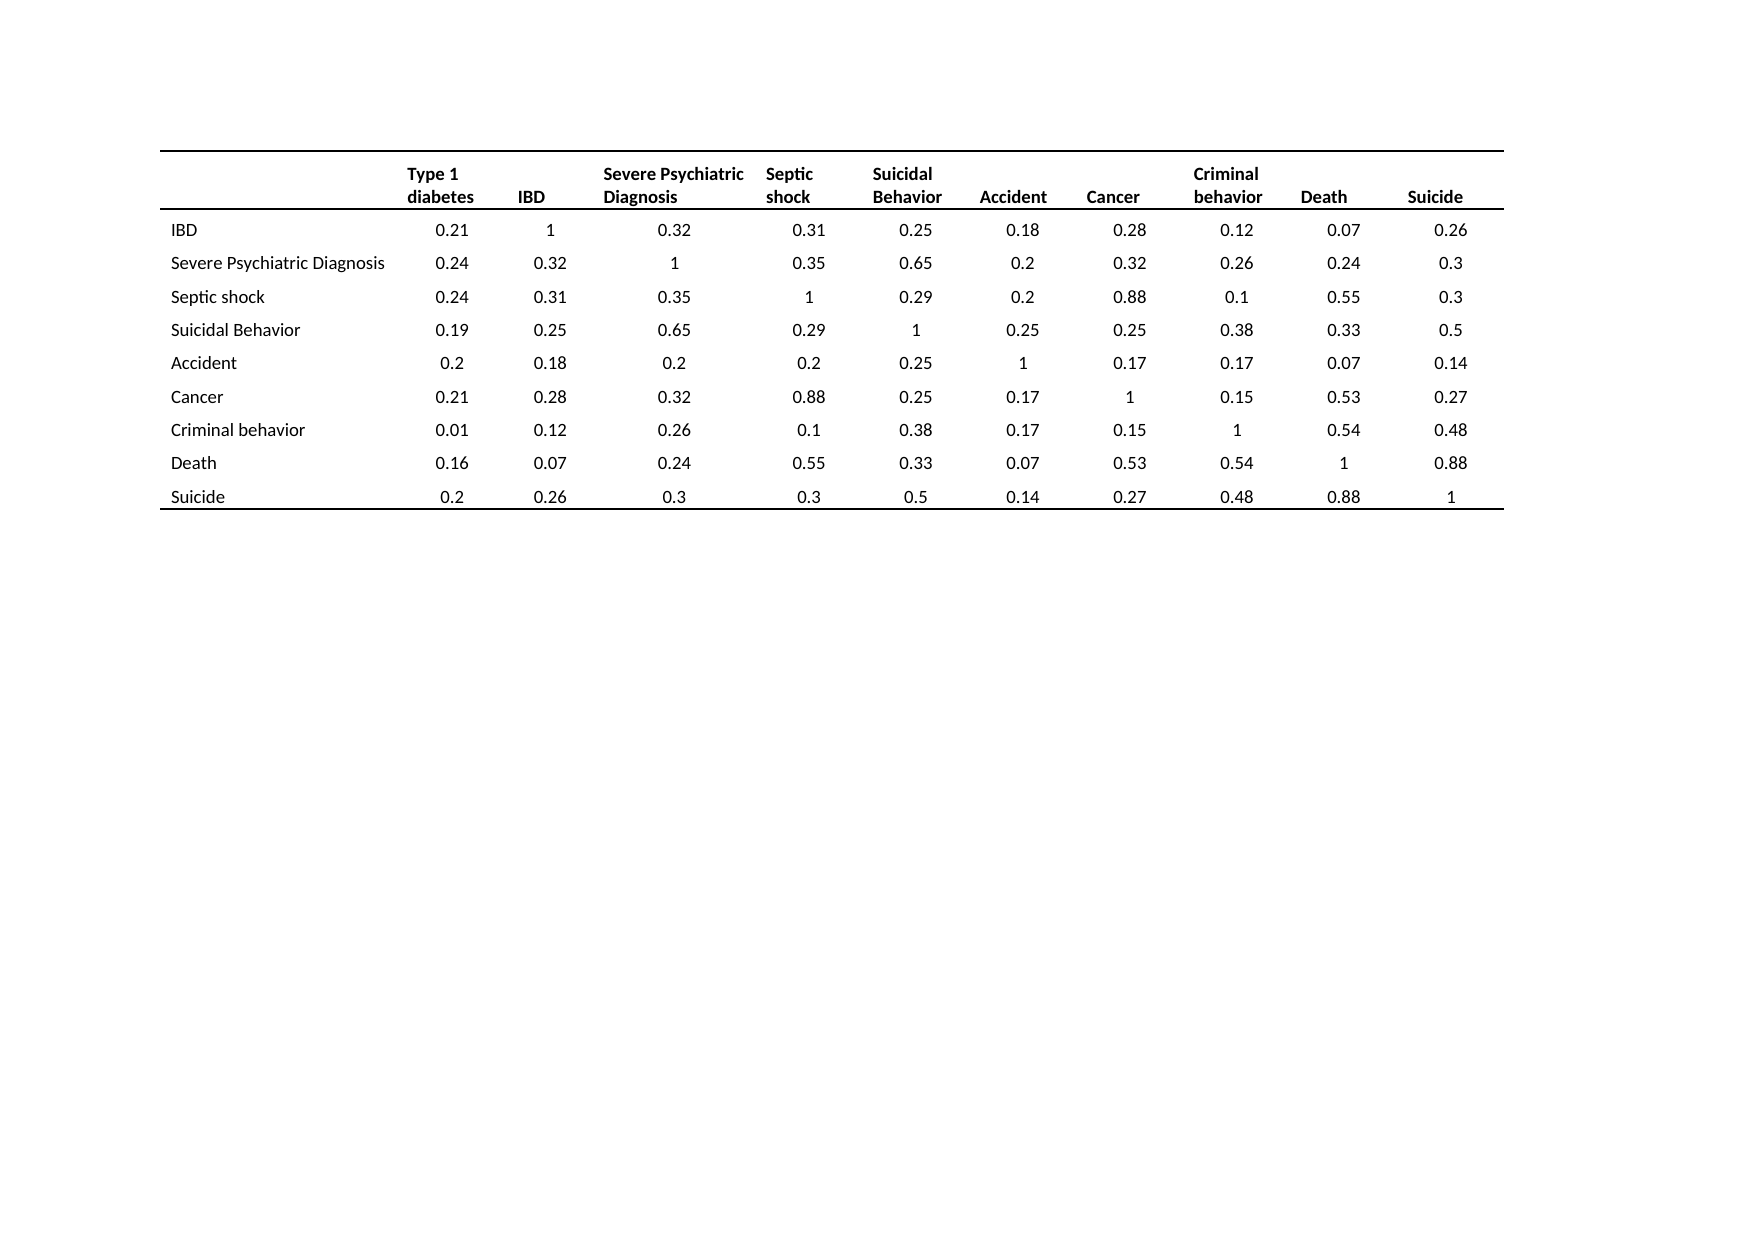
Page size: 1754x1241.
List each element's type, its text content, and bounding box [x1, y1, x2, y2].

table_cell 0.07 [507, 441, 593, 474]
table_cell 0.07 [1290, 341, 1397, 374]
table_cell 0.38 [862, 408, 969, 441]
table_cell 0.26 [507, 475, 593, 508]
table_cell 0.88 [1076, 275, 1183, 308]
table_cell 0.24 [1290, 241, 1397, 274]
table_cell 0.26 [1183, 241, 1290, 274]
table_cell Accident [160, 341, 397, 374]
table_cell 0.12 [507, 408, 593, 441]
table_cell 0.31 [755, 210, 862, 241]
table_header Severe Psychiatric Diagnosis [593, 152, 755, 208]
table_cell 0.88 [1397, 441, 1504, 474]
table_cell 0.48 [1183, 475, 1290, 508]
table_cell 0.18 [507, 341, 593, 374]
table_cell 0.25 [507, 308, 593, 341]
table_cell 1 [593, 241, 755, 274]
table_cell 0.18 [969, 210, 1076, 241]
table_header Suicide [1397, 152, 1504, 208]
table_header Cancer [1076, 152, 1183, 208]
table_cell IBD [160, 210, 397, 241]
table_cell 0.25 [969, 308, 1076, 341]
table_cell 0.19 [397, 308, 507, 341]
table_cell Criminal behavior [160, 408, 397, 441]
table_cell 0.3 [1397, 275, 1504, 308]
table_header Criminal behavior [1183, 152, 1290, 208]
table_cell Septic shock [160, 275, 397, 308]
table_cell 0.53 [1290, 375, 1397, 408]
table_cell 0.38 [1183, 308, 1290, 341]
table_cell 0.3 [593, 475, 755, 508]
table_cell 0.29 [755, 308, 862, 341]
table_header Septic shock [755, 152, 862, 208]
table_cell 0.3 [755, 475, 862, 508]
table_cell 1 [969, 341, 1076, 374]
table_cell 0.33 [862, 441, 969, 474]
table_cell 0.25 [1076, 308, 1183, 341]
table_cell 0.21 [397, 210, 507, 241]
table_cell 0.16 [397, 441, 507, 474]
table_header Accident [969, 152, 1076, 208]
table_cell 1 [755, 275, 862, 308]
table_cell 0.24 [397, 275, 507, 308]
table_cell 0.65 [862, 241, 969, 274]
table_cell 0.14 [1397, 341, 1504, 374]
table_cell 0.65 [593, 308, 755, 341]
table_cell 0.2 [969, 275, 1076, 308]
table_cell 0.17 [1076, 341, 1183, 374]
table_cell 1 [1076, 375, 1183, 408]
table_cell 1 [1397, 475, 1504, 508]
table_cell 0.26 [593, 408, 755, 441]
table_cell 0.15 [1076, 408, 1183, 441]
table_cell 0.3 [1397, 241, 1504, 274]
table_cell 0.27 [1397, 375, 1504, 408]
table_cell 0.07 [1290, 210, 1397, 241]
table_cell 0.54 [1290, 408, 1397, 441]
table_cell 1 [507, 210, 593, 241]
table_cell 0.2 [969, 241, 1076, 274]
table_header Suicidal Behavior [862, 152, 969, 208]
table_cell 0.28 [507, 375, 593, 408]
table_cell 1 [1183, 408, 1290, 441]
table_cell 0.55 [755, 441, 862, 474]
table_cell Death [160, 441, 397, 474]
table_cell 0.55 [1290, 275, 1397, 308]
table_cell 0.2 [397, 475, 507, 508]
table_cell 0.17 [969, 375, 1076, 408]
table_cell 0.1 [1183, 275, 1290, 308]
table_cell 0.27 [1076, 475, 1183, 508]
table_header Death [1290, 152, 1397, 208]
table_cell 0.24 [397, 241, 507, 274]
table_cell 0.32 [1076, 241, 1183, 274]
table_cell 0.14 [969, 475, 1076, 508]
table_cell 0.88 [1290, 475, 1397, 508]
table_cell 0.17 [1183, 341, 1290, 374]
table_cell 0.25 [862, 210, 969, 241]
table_cell Suicidal Behavior [160, 308, 397, 341]
table_cell 0.32 [593, 210, 755, 241]
table_cell 0.31 [507, 275, 593, 308]
table_cell Suicide [160, 475, 397, 508]
table_header Type 1 diabetes [397, 152, 507, 208]
table_cell 0.54 [1183, 441, 1290, 474]
table_cell 0.32 [593, 375, 755, 408]
table_header [160, 152, 397, 208]
table_cell 0.2 [397, 341, 507, 374]
table_cell 0.24 [593, 441, 755, 474]
table_cell 0.32 [507, 241, 593, 274]
table_cell 0.12 [1183, 210, 1290, 241]
table_cell 0.26 [1397, 210, 1504, 241]
table_cell Cancer [160, 375, 397, 408]
table_cell 0.5 [862, 475, 969, 508]
table_cell 0.15 [1183, 375, 1290, 408]
table_cell 0.53 [1076, 441, 1183, 474]
table_header IBD [507, 152, 593, 208]
table_cell 0.2 [593, 341, 755, 374]
table_cell 0.35 [593, 275, 755, 308]
table_cell 0.01 [397, 408, 507, 441]
table_cell 0.33 [1290, 308, 1397, 341]
table_cell 0.25 [862, 375, 969, 408]
table_cell 0.25 [862, 341, 969, 374]
table_cell 0.2 [755, 341, 862, 374]
table_cell 0.21 [397, 375, 507, 408]
table_cell 0.28 [1076, 210, 1183, 241]
table_cell 0.35 [755, 241, 862, 274]
table_cell 0.29 [862, 275, 969, 308]
table_cell Severe Psychiatric Diagnosis [160, 241, 397, 274]
table_cell 1 [862, 308, 969, 341]
table_cell 0.17 [969, 408, 1076, 441]
table_cell 0.48 [1397, 408, 1504, 441]
table_cell 0.5 [1397, 308, 1504, 341]
table_cell 1 [1290, 441, 1397, 474]
table_cell 0.1 [755, 408, 862, 441]
table_cell 0.88 [755, 375, 862, 408]
table_cell 0.07 [969, 441, 1076, 474]
